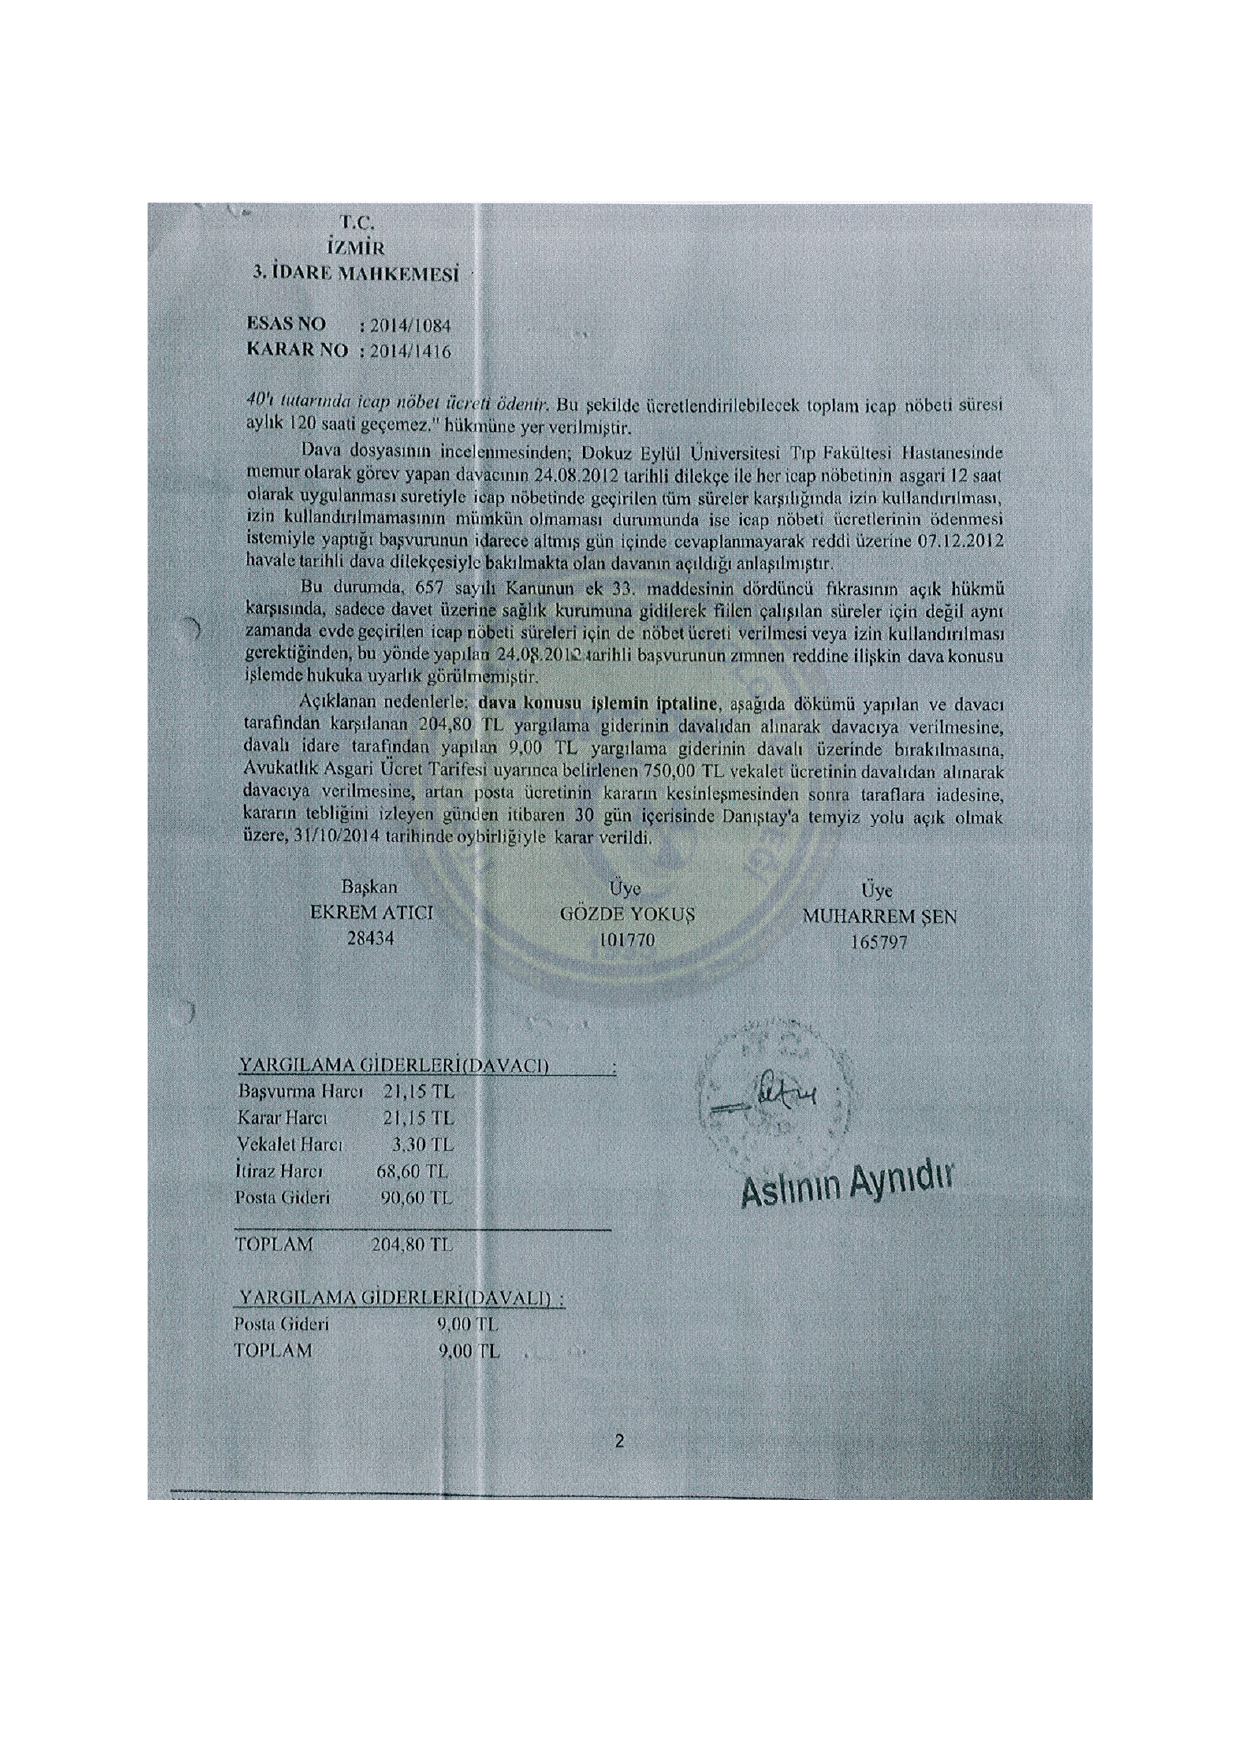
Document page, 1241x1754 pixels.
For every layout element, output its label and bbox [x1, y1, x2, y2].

picture [147, 201, 1093, 1500]
